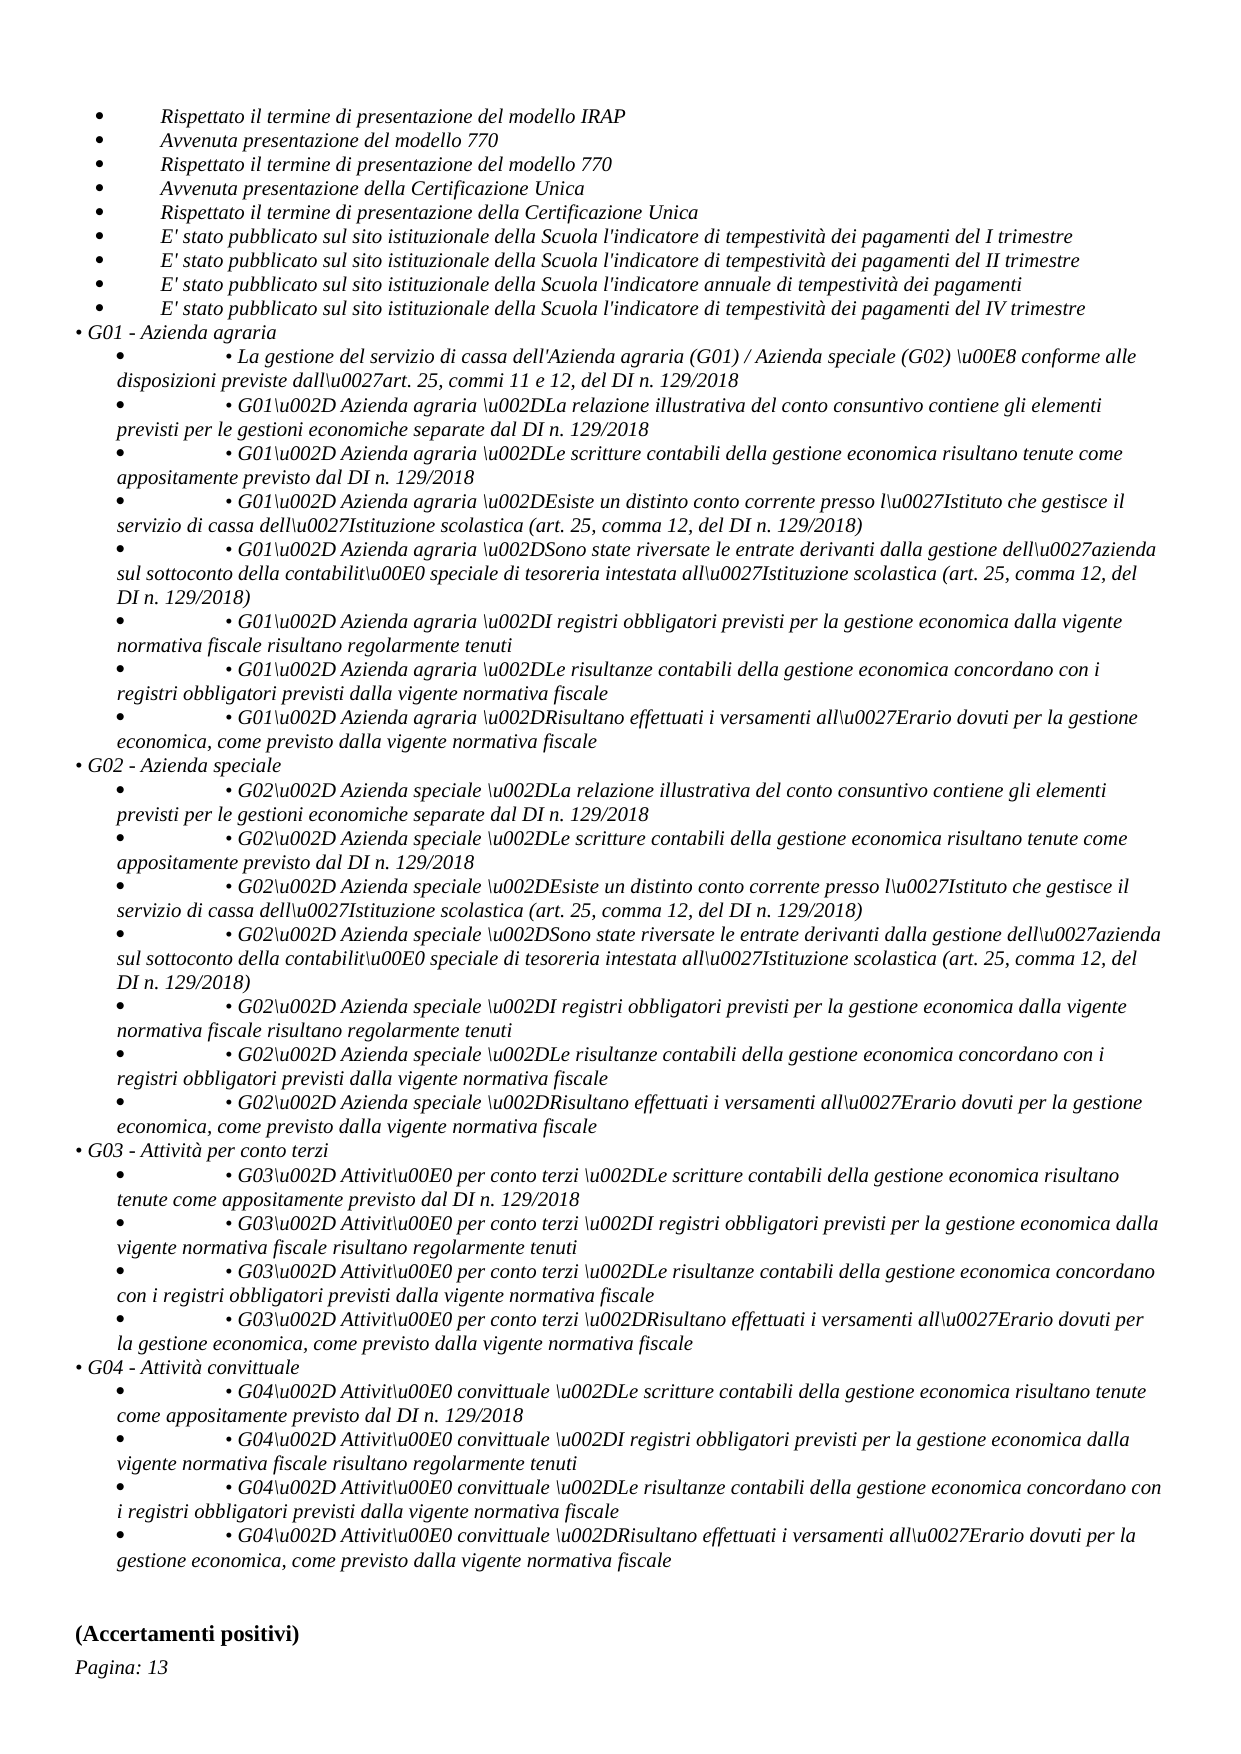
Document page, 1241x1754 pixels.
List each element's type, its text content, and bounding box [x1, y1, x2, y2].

text • G02 - Azienda speciale [75, 753, 1165, 777]
list • G01\u002D Azienda agraria \u002DRisultano effettuati i versamenti all\u0027Erario dovuti per la gestione economica, come previsto dalla vigente normativa fiscale [117, 705, 1165, 753]
list • G01\u002D Azienda agraria \u002DLa relazione illustrativa del conto consuntivo contiene gli elementi previsti per le gestioni economiche separate dal DI n. 129/2018 [117, 392, 1165, 441]
list • G03\u002D Attivit\u00E0 per conto terzi \u002DRisultano effettuati i versamenti all\u0027Erario dovuti per la gestione economica, come previsto dalla vigente normativa fiscale [117, 1307, 1165, 1355]
list • La gestione del servizio di cassa dell'Azienda agraria (G01) / Azienda speciale (G02) \u00E8 conforme alle disposizioni previste dall\u0027art. 25, commi 11 e 12, del DI n. 129/2018 [117, 344, 1165, 392]
list Rispettato il termine di presentazione del modello IRAP [96, 104, 1165, 128]
list • G04\u002D Attivit\u00E0 convittuale \u002DRisultano effettuati i versamenti all\u0027Erario dovuti per la gestione economica, come previsto dalla vigente normativa fiscale [117, 1523, 1165, 1572]
list • G04\u002D Attivit\u00E0 convittuale \u002DI registri obbligatori previsti per la gestione economica dalla vigente normativa fiscale risultano regolarmente tenuti [117, 1427, 1165, 1475]
list • G01\u002D Azienda agraria \u002DLe risultanze contabili della gestione economica concordano con i registri obbligatori previsti dalla vigente normativa fiscale [117, 657, 1165, 705]
list • G02\u002D Azienda speciale \u002DLa relazione illustrativa del conto consuntivo contiene gli elementi previsti per le gestioni economiche separate dal DI n. 129/2018 [117, 777, 1165, 826]
list • G02\u002D Azienda speciale \u002DRisultano effettuati i versamenti all\u0027Erario dovuti per la gestione economica, come previsto dalla vigente normativa fiscale [117, 1090, 1165, 1138]
text • G03 - Attività per conto terzi [75, 1138, 1165, 1162]
list • G02\u002D Azienda speciale \u002DLe scritture contabili della gestione economica risultano tenute come appositamente previsto dal DI n. 129/2018 [117, 826, 1165, 874]
text • G04 - Attività convittuale [75, 1355, 1165, 1379]
list • G03\u002D Attivit\u00E0 per conto terzi \u002DLe scritture contabili della gestione economica risultano tenute come appositamente previsto dal DI n. 129/2018 [117, 1162, 1165, 1211]
list • G02\u002D Azienda speciale \u002DEsiste un distinto conto corrente presso l\u0027Istituto che gestisce il servizio di cassa dell\u0027Istituzione scolastica (art. 25, comma 12, del DI n. 129/2018) [117, 874, 1165, 922]
list • G04\u002D Attivit\u00E0 convittuale \u002DLe risultanze contabili della gestione economica concordano con i registri obbligatori previsti dalla vigente normativa fiscale [117, 1475, 1165, 1523]
list • G01\u002D Azienda agraria \u002DLe scritture contabili della gestione economica risultano tenute come appositamente previsto dal DI n. 129/2018 [117, 441, 1165, 489]
list • G02\u002D Azienda speciale \u002DSono state riversate le entrate derivanti dalla gestione dell\u0027azienda sul sottoconto della contabilit\u00E0 speciale di tesoreria intestata all\u0027Istituzione scolastica (art. 25, comma 12, del DI n. 129/2018) [117, 922, 1165, 994]
text • G01 - Azienda agraria [75, 320, 1165, 344]
list Rispettato il termine di presentazione della Certificazione Unica [96, 200, 1165, 224]
list • G01\u002D Azienda agraria \u002DI registri obbligatori previsti per la gestione economica dalla vigente normativa fiscale risultano regolarmente tenuti [117, 609, 1165, 657]
list • G02\u002D Azienda speciale \u002DI registri obbligatori previsti per la gestione economica dalla vigente normativa fiscale risultano regolarmente tenuti [117, 994, 1165, 1042]
list Avvenuta presentazione del modello 770 [96, 128, 1165, 152]
list Avvenuta presentazione della Certificazione Unica [96, 176, 1165, 200]
list E' stato pubblicato sul sito istituzionale della Scuola l'indicatore annuale di tempestività dei pagamenti [96, 272, 1165, 296]
list • G04\u002D Attivit\u00E0 convittuale \u002DLe scritture contabili della gestione economica risultano tenute come appositamente previsto dal DI n. 129/2018 [117, 1379, 1165, 1427]
list • G02\u002D Azienda speciale \u002DLe risultanze contabili della gestione economica concordano con i registri obbligatori previsti dalla vigente normativa fiscale [117, 1042, 1165, 1090]
text (Accertamenti positivi) [75, 1620, 1165, 1646]
list • G03\u002D Attivit\u00E0 per conto terzi \u002DI registri obbligatori previsti per la gestione economica dalla vigente normativa fiscale risultano regolarmente tenuti [117, 1211, 1165, 1259]
list E' stato pubblicato sul sito istituzionale della Scuola l'indicatore di tempestività dei pagamenti del II trimestre [96, 248, 1165, 272]
list • G01\u002D Azienda agraria \u002DEsiste un distinto conto corrente presso l\u0027Istituto che gestisce il servizio di cassa dell\u0027Istituzione scolastica (art. 25, comma 12, del DI n. 129/2018) [117, 489, 1165, 537]
list E' stato pubblicato sul sito istituzionale della Scuola l'indicatore di tempestività dei pagamenti del I trimestre [96, 224, 1165, 248]
list Rispettato il termine di presentazione del modello 770 [96, 152, 1165, 176]
list • G03\u002D Attivit\u00E0 per conto terzi \u002DLe risultanze contabili della gestione economica concordano con i registri obbligatori previsti dalla vigente normativa fiscale [117, 1259, 1165, 1307]
list • G01\u002D Azienda agraria \u002DSono state riversate le entrate derivanti dalla gestione dell\u0027azienda sul sottoconto della contabilit\u00E0 speciale di tesoreria intestata all\u0027Istituzione scolastica (art. 25, comma 12, del DI n. 129/2018) [117, 537, 1165, 609]
list E' stato pubblicato sul sito istituzionale della Scuola l'indicatore di tempestività dei pagamenti del IV trimestre [96, 296, 1165, 320]
